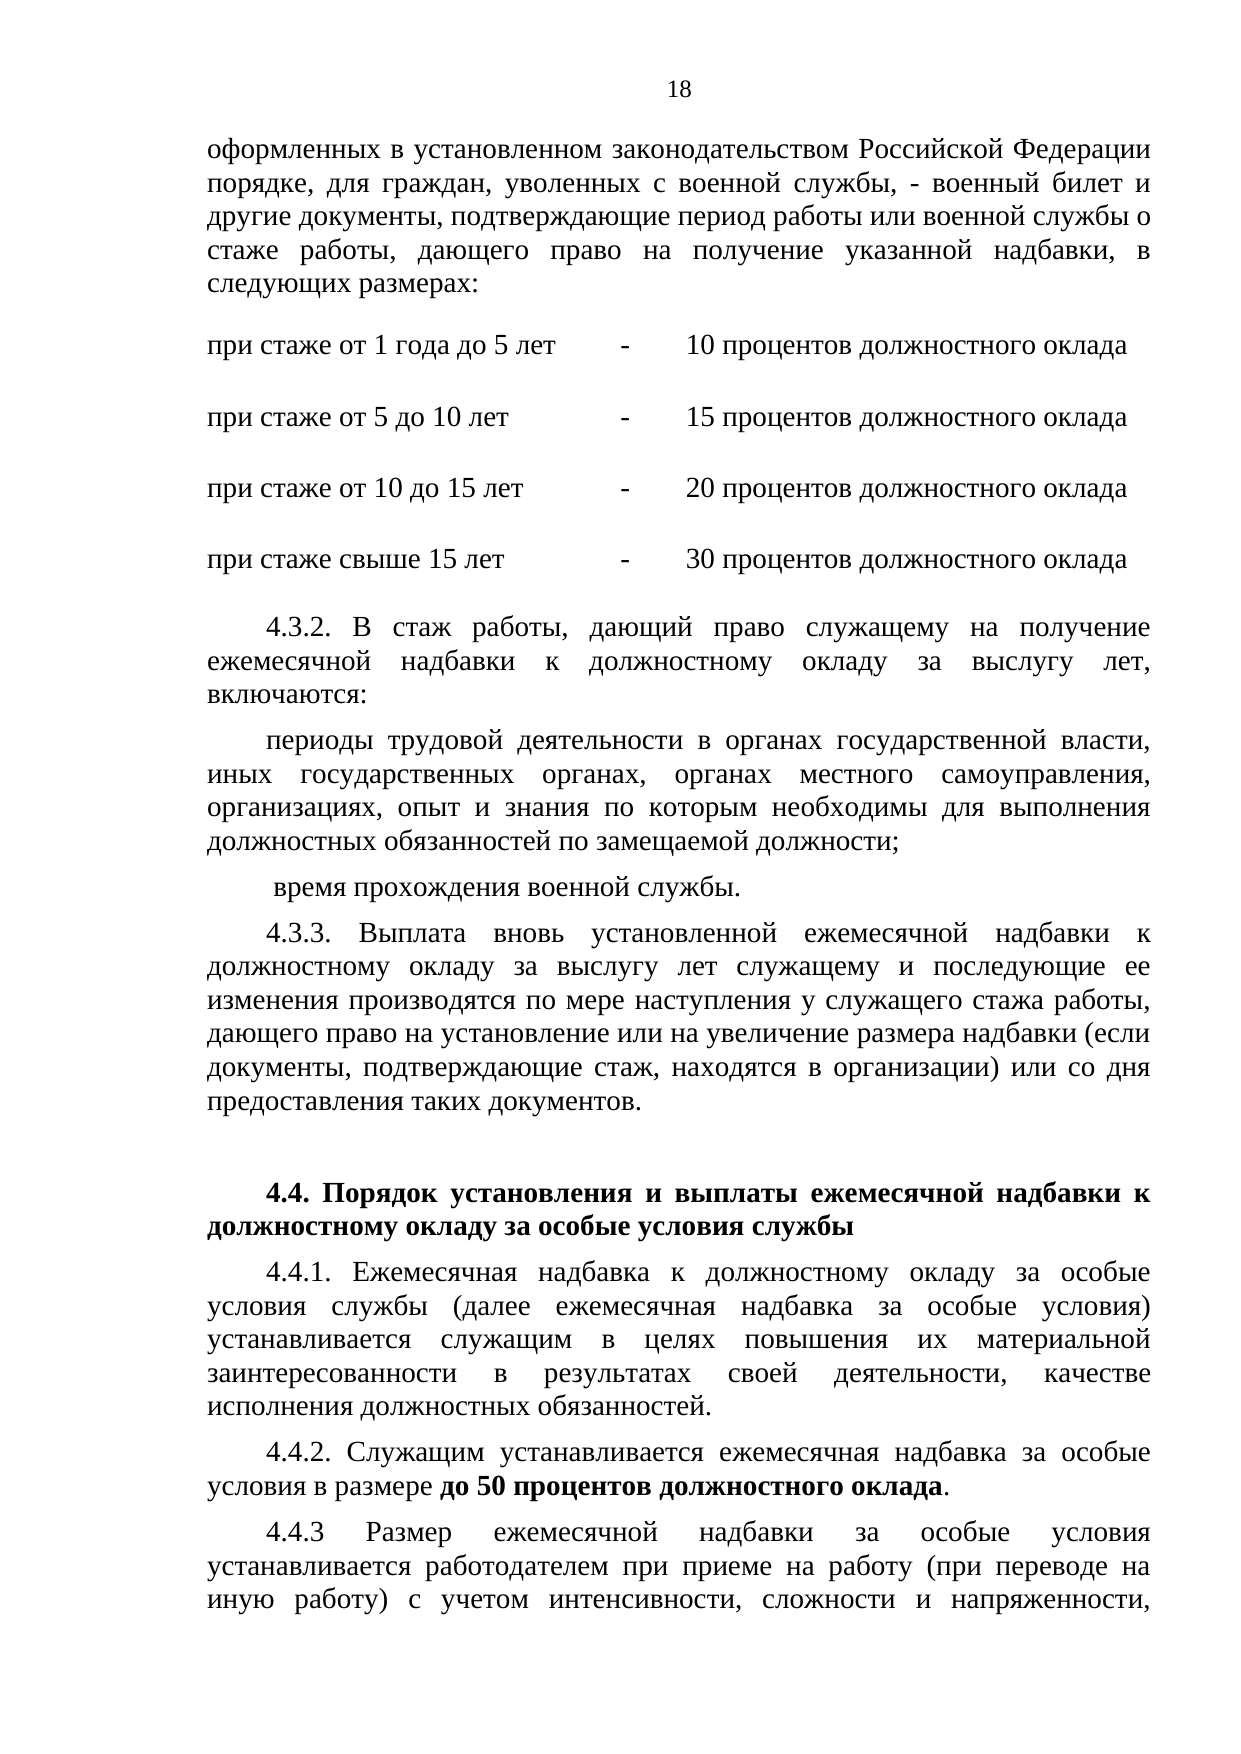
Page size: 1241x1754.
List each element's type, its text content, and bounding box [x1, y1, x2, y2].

table_header 10 процентов должностного оклада [679, 312, 1175, 383]
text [207, 131, 1152, 299]
table_header - [614, 312, 679, 383]
table_cell 30 процентов должностного оклада [679, 525, 1175, 597]
text 4.4.1. Ежемесячная надбавка к должностному окладу за особые условия службы (далее ежемесячная надбавка за особые условия) устанавливается служащим в целях повышения их материальной заинтересованности в результатах своей деятельности, качестве исполнения должностных обязанностей. [207, 1254, 1152, 1422]
table_cell при стаже от 5 до 10 лет [200, 383, 614, 454]
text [207, 1514, 1152, 1615]
table_cell при стаже свыше 15 лет [200, 525, 614, 597]
text 4.3.3. Выплата вновь установленной ежемесячной надбавки к должностному окладу за выслугу лет служащему и последующие ее изменения производятся по мере наступления у служащего стажа работы, дающего право на установление или на увеличение размера надбавки (если документы, подтверждающие стаж, находятся в организации) или со дня предоставления таких документов. [207, 915, 1152, 1116]
table_cell - [614, 525, 679, 597]
text время прохождения военной службы. [207, 869, 1152, 902]
text периоды трудовой деятельности в органах государственной власти, иных государственных органах, органах местного самоуправления, организациях, опыт и знания по которым необходимы для выполнения должностных обязанностей по замещаемой должности; [207, 722, 1152, 856]
table_cell - [614, 454, 679, 525]
table_cell 15 процентов должностного оклада [679, 383, 1175, 454]
text 4.3.2. В стаж работы, дающий право служащему на получение ежемесячной надбавки к должностному окладу за выслугу лет, включаются: [207, 609, 1152, 710]
text 4.4.2. Служащим устанавливается ежемесячная надбавка за особые условия в размере до 50 процентов должностного оклада. [207, 1434, 1152, 1502]
table_cell 20 процентов должностного оклада [679, 454, 1175, 525]
table_cell при стаже от 10 до 15 лет [200, 454, 614, 525]
table_header при стаже от 1 года до 5 лет [200, 312, 614, 383]
text 4.4. Порядок установления и выплаты ежемесячной надбавки к должностному окладу за особые условия службы [207, 1175, 1152, 1242]
table_cell - [614, 383, 679, 454]
